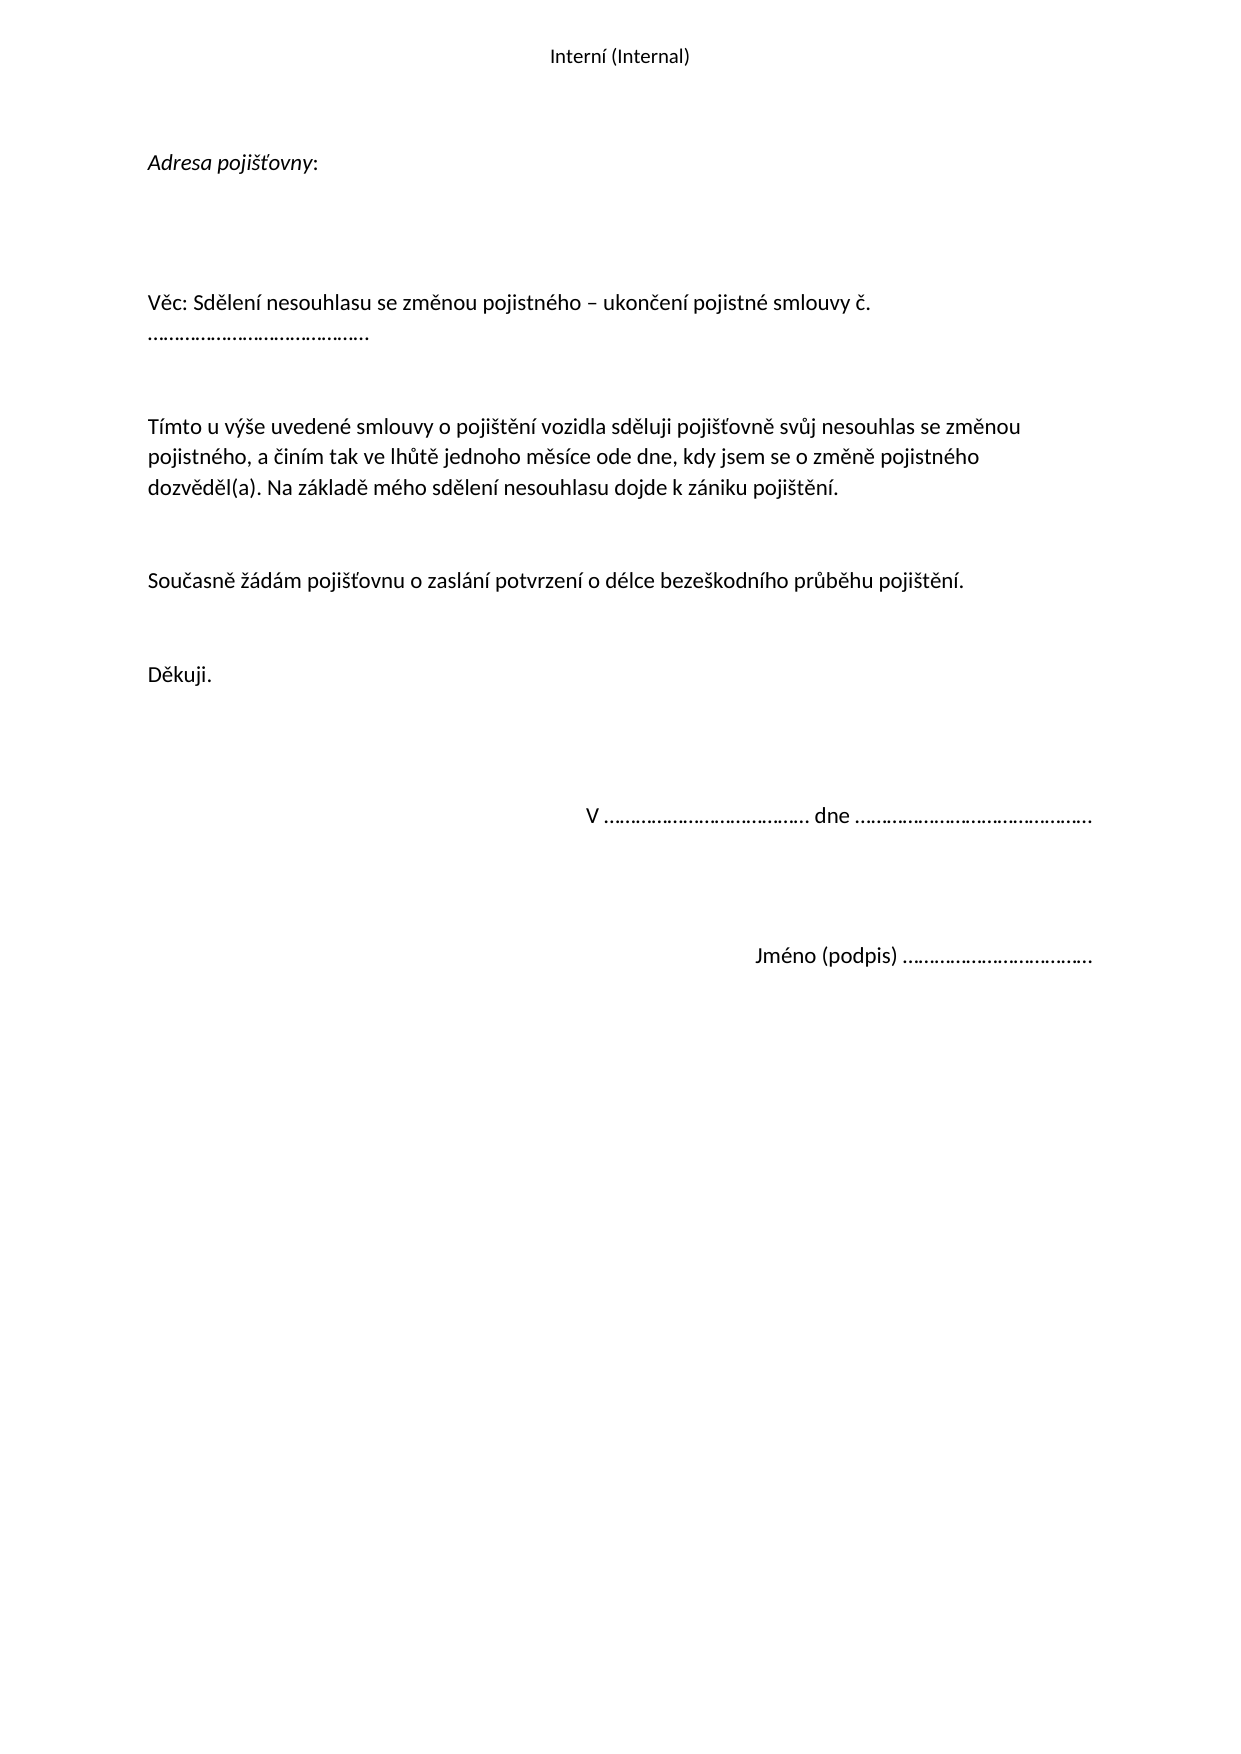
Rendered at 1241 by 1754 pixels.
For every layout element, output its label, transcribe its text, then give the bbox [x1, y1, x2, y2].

text Děkuji. [148, 660, 1093, 688]
text Věc: Sdělení nesouhlasu se změnou pojistného – ukončení pojistné smlouvy č. …………………………………… [148, 288, 1093, 346]
text Tímto u výše uvedené smlouvy o pojištění vozidla sděluji pojišťovně svůj nesouhlas se změnou pojistného, a činím tak ve lhůtě jednoho měsíce ode dne, kdy jsem se o změně pojistného dozvěděl(a). Na základě mého sdělení nesouhlasu dojde k zániku pojištění. [148, 412, 1093, 501]
text Adresa pojišťovny: [148, 148, 1093, 176]
text Jméno (podpis) ……………………………… [148, 941, 1093, 969]
text V ………………………………… dne ……………………………………… [148, 801, 1093, 829]
text Současně žádám pojišťovnu o zaslání potvrzení o délce bezeškodního průběhu pojištění. [148, 566, 1093, 594]
